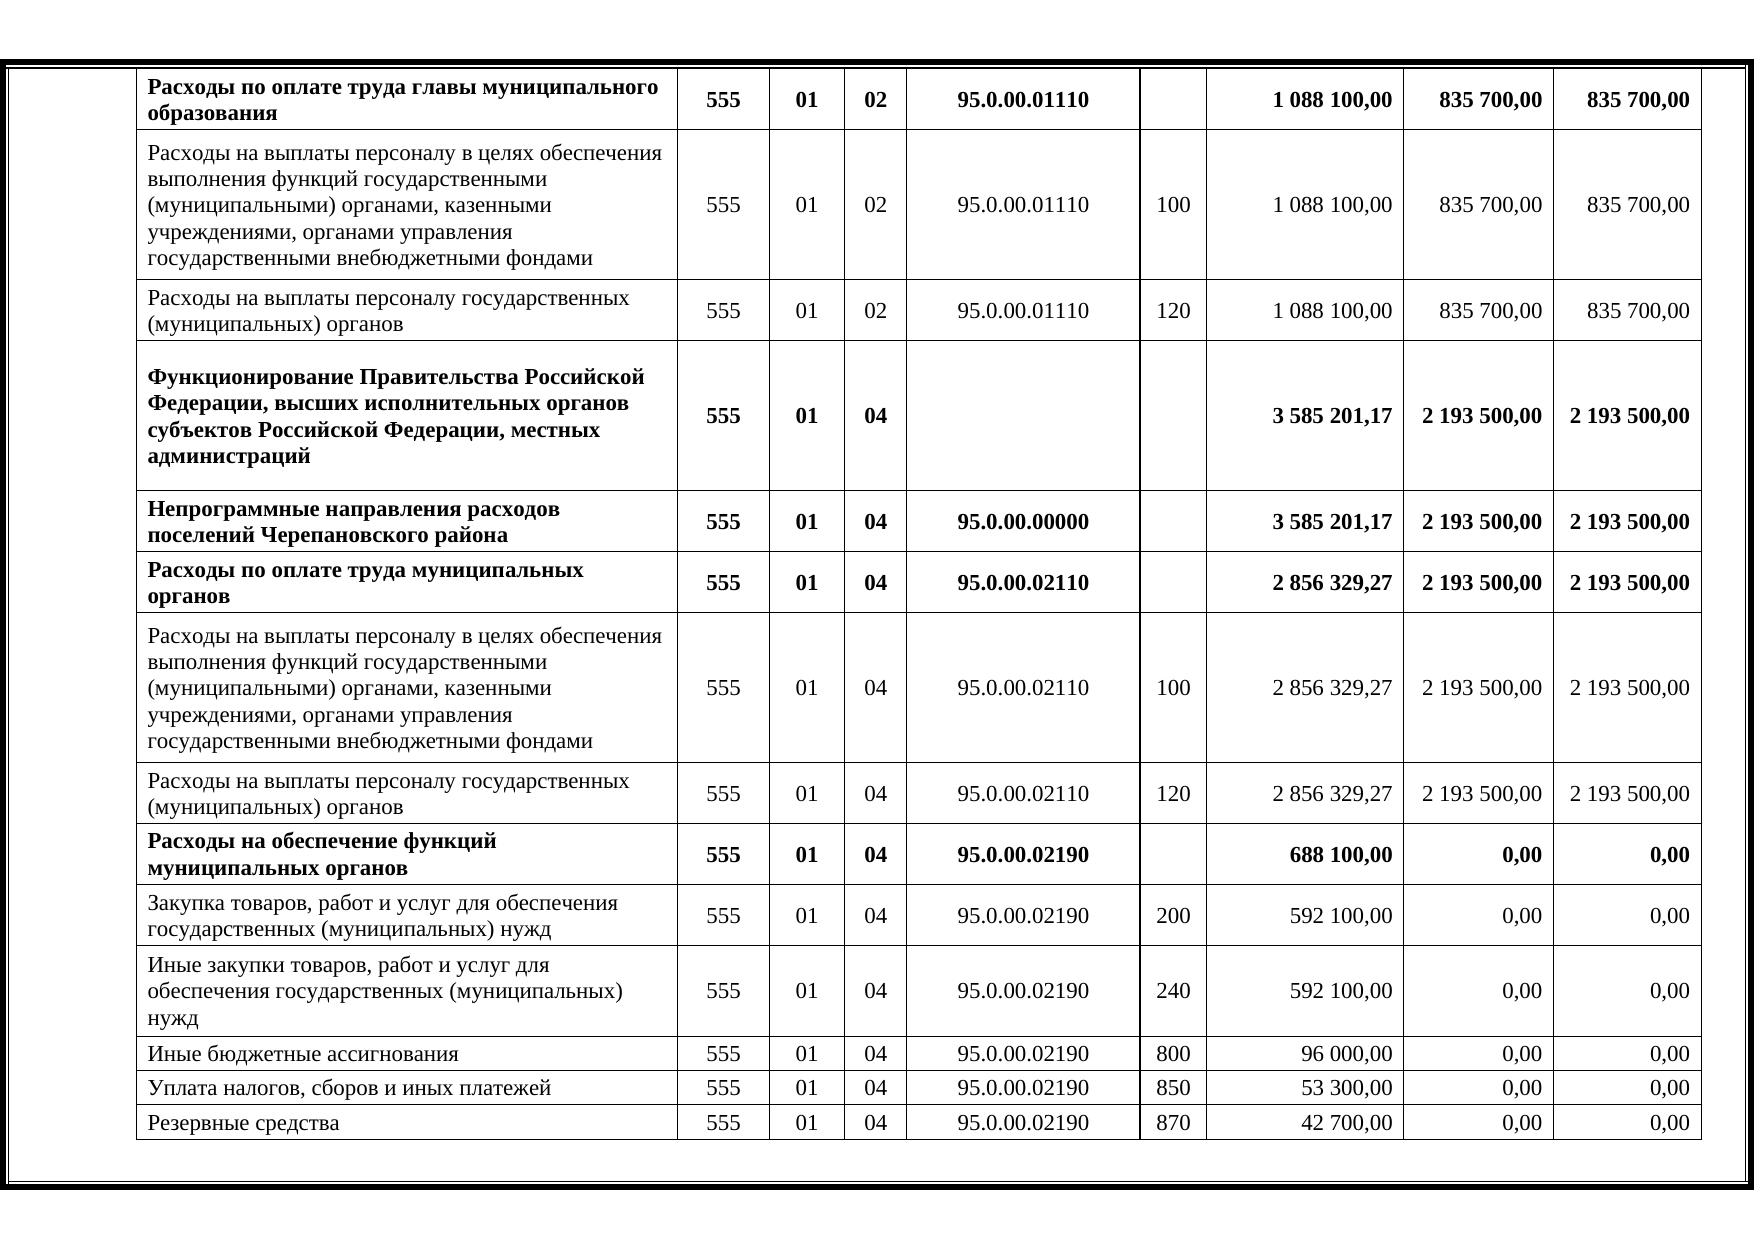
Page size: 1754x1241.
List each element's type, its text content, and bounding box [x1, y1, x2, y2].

table_cell 02 [845, 280, 906, 340]
table_cell 555 [678, 1037, 769, 1070]
table_cell 01 [770, 885, 844, 945]
table_cell 850 [1141, 1071, 1206, 1104]
table_cell 240 [1141, 946, 1206, 1036]
table_cell 555 [678, 824, 769, 884]
table_cell 835 700,00 [1404, 130, 1553, 279]
table_cell 53 300,00 [1207, 1071, 1403, 1104]
table_cell 0,00 [1404, 885, 1553, 945]
table_cell 04 [845, 552, 906, 612]
table_cell 555 [678, 69, 769, 129]
table_cell 01 [770, 946, 844, 1036]
table_cell 95.0.00.02110 [907, 763, 1139, 823]
table_cell 555 [678, 341, 769, 490]
table_cell 95.0.00.02190 [907, 824, 1139, 884]
table_cell 01 [770, 824, 844, 884]
table_cell 95.0.00.01110 [907, 280, 1139, 340]
table_cell 555 [678, 491, 769, 551]
table_cell [1141, 552, 1206, 612]
table_cell 02 [845, 130, 906, 279]
table_cell [1141, 491, 1206, 551]
table_cell 688 100,00 [1207, 824, 1403, 884]
table_cell Функционирование Правительства Российской Федерации, высших исполнительных органов субъектов Российской Федерации, местных администраций [137, 341, 677, 490]
table_cell 2 193 500,00 [1404, 763, 1553, 823]
table_cell 0,00 [1554, 1037, 1701, 1070]
table_cell 2 856 329,27 [1207, 552, 1403, 612]
table_cell 120 [1141, 763, 1206, 823]
table_cell 01 [770, 552, 844, 612]
table_cell 04 [845, 1105, 906, 1139]
table_cell 04 [845, 763, 906, 823]
table_cell 800 [1141, 1037, 1206, 1070]
table_cell Иные закупки товаров, работ и услуг для обеспечения государственных (муниципальных) нужд [137, 946, 677, 1036]
table_cell 0,00 [1554, 824, 1701, 884]
table_cell 95.0.00.02190 [907, 1105, 1139, 1139]
table_cell 04 [845, 613, 906, 762]
table_cell 95.0.00.01110 [907, 130, 1139, 279]
table_cell 01 [770, 1105, 844, 1139]
table_cell 04 [845, 946, 906, 1036]
table_cell Резервные средства [137, 1105, 677, 1139]
table_cell 2 193 500,00 [1554, 491, 1701, 551]
table_cell 3 585 201,17 [1207, 341, 1403, 490]
table_cell 42 700,00 [1207, 1105, 1403, 1139]
table_cell 0,00 [1554, 1071, 1701, 1104]
table_cell Расходы по оплате труда муниципальных органов [137, 552, 677, 612]
table_cell 2 193 500,00 [1554, 763, 1701, 823]
table_cell 555 [678, 885, 769, 945]
table_cell Закупка товаров, работ и услуг для обеспечения государственных (муниципальных) нужд [137, 885, 677, 945]
table_cell 0,00 [1554, 1105, 1701, 1139]
table_cell 2 193 500,00 [1554, 613, 1701, 762]
table_cell 555 [678, 1105, 769, 1139]
table_cell 95.0.00.02110 [907, 613, 1139, 762]
table_cell 835 700,00 [1554, 280, 1701, 340]
table_cell 04 [845, 1037, 906, 1070]
table_cell [907, 341, 1139, 490]
table_cell 200 [1141, 885, 1206, 945]
table_cell 0,00 [1404, 946, 1553, 1036]
table_cell 835 700,00 [1404, 280, 1553, 340]
table_cell 100 [1141, 130, 1206, 279]
table_cell 95.0.00.02190 [907, 946, 1139, 1036]
table_cell 04 [845, 341, 906, 490]
table_cell 04 [845, 1071, 906, 1104]
table_cell 120 [1141, 280, 1206, 340]
table_cell 04 [845, 885, 906, 945]
table_cell Расходы на выплаты персоналу в целях обеспечения выполнения функций государственными (муниципальными) органами, казенными учреждениями, органами управления государственными внебюджетными фондами [137, 130, 677, 279]
table_cell 0,00 [1404, 1071, 1553, 1104]
table_cell 555 [678, 130, 769, 279]
table_cell 1 088 100,00 [1207, 280, 1403, 340]
table_cell 02 [845, 69, 906, 129]
table_cell 95.0.00.02190 [907, 1037, 1139, 1070]
table_cell 555 [678, 946, 769, 1036]
table_cell Расходы на выплаты персоналу в целях обеспечения выполнения функций государственными (муниципальными) органами, казенными учреждениями, органами управления государственными внебюджетными фондами [137, 613, 677, 762]
table_cell 835 700,00 [1404, 69, 1553, 129]
table_cell 01 [770, 130, 844, 279]
table_cell 2 856 329,27 [1207, 613, 1403, 762]
table_cell 01 [770, 763, 844, 823]
table_cell 0,00 [1404, 1105, 1553, 1139]
table_cell 01 [770, 491, 844, 551]
table_cell 2 193 500,00 [1404, 613, 1553, 762]
table_cell Расходы на обеспечение функций муниципальных органов [137, 824, 677, 884]
table_cell 01 [770, 1071, 844, 1104]
table_cell 100 [1141, 613, 1206, 762]
table_cell 2 193 500,00 [1554, 341, 1701, 490]
table_cell [1141, 824, 1206, 884]
table_cell 835 700,00 [1554, 69, 1701, 129]
table_cell 1 088 100,00 [1207, 69, 1403, 129]
table_cell Расходы на выплаты персоналу государственных (муниципальных) органов [137, 763, 677, 823]
table_cell 0,00 [1404, 824, 1553, 884]
table_cell 870 [1141, 1105, 1206, 1139]
table_cell 555 [678, 552, 769, 612]
table_cell Иные бюджетные ассигнования [137, 1037, 677, 1070]
table_cell 555 [678, 280, 769, 340]
table_cell 0,00 [1554, 885, 1701, 945]
table_cell 95.0.00.01110 [907, 69, 1139, 129]
table_cell 2 193 500,00 [1404, 341, 1553, 490]
table_cell [1141, 341, 1206, 490]
table_cell 01 [770, 280, 844, 340]
table_cell 01 [770, 69, 844, 129]
table_cell 555 [678, 1071, 769, 1104]
table_cell 95.0.00.02190 [907, 885, 1139, 945]
table_cell 1 088 100,00 [1207, 130, 1403, 279]
table_cell 592 100,00 [1207, 885, 1403, 945]
table_cell 0,00 [1554, 946, 1701, 1036]
table_cell 2 193 500,00 [1404, 552, 1553, 612]
table_cell 3 585 201,17 [1207, 491, 1403, 551]
table_cell Расходы по оплате труда главы муниципального образования [137, 69, 677, 129]
table_cell 95.0.00.00000 [907, 491, 1139, 551]
table_cell Непрограммные направления расходов поселений Черепановского района [137, 491, 677, 551]
table_cell 04 [845, 491, 906, 551]
table_cell 04 [845, 824, 906, 884]
table_cell 555 [678, 763, 769, 823]
table_cell 01 [770, 1037, 844, 1070]
table_cell 95.0.00.02110 [907, 552, 1139, 612]
table_cell 0,00 [1404, 1037, 1553, 1070]
table_cell Уплата налогов, сборов и иных платежей [137, 1071, 677, 1104]
table_cell 2 193 500,00 [1404, 491, 1553, 551]
table_cell 2 856 329,27 [1207, 763, 1403, 823]
table_cell 835 700,00 [1554, 130, 1701, 279]
table_cell 96 000,00 [1207, 1037, 1403, 1070]
table_cell 592 100,00 [1207, 946, 1403, 1036]
table_cell [1141, 69, 1206, 129]
table_cell 01 [770, 613, 844, 762]
table_cell 01 [770, 341, 844, 490]
table_cell 2 193 500,00 [1554, 552, 1701, 612]
table_cell 95.0.00.02190 [907, 1071, 1139, 1104]
table_cell Расходы на выплаты персоналу государственных (муниципальных) органов [137, 280, 677, 340]
table_cell 555 [678, 613, 769, 762]
